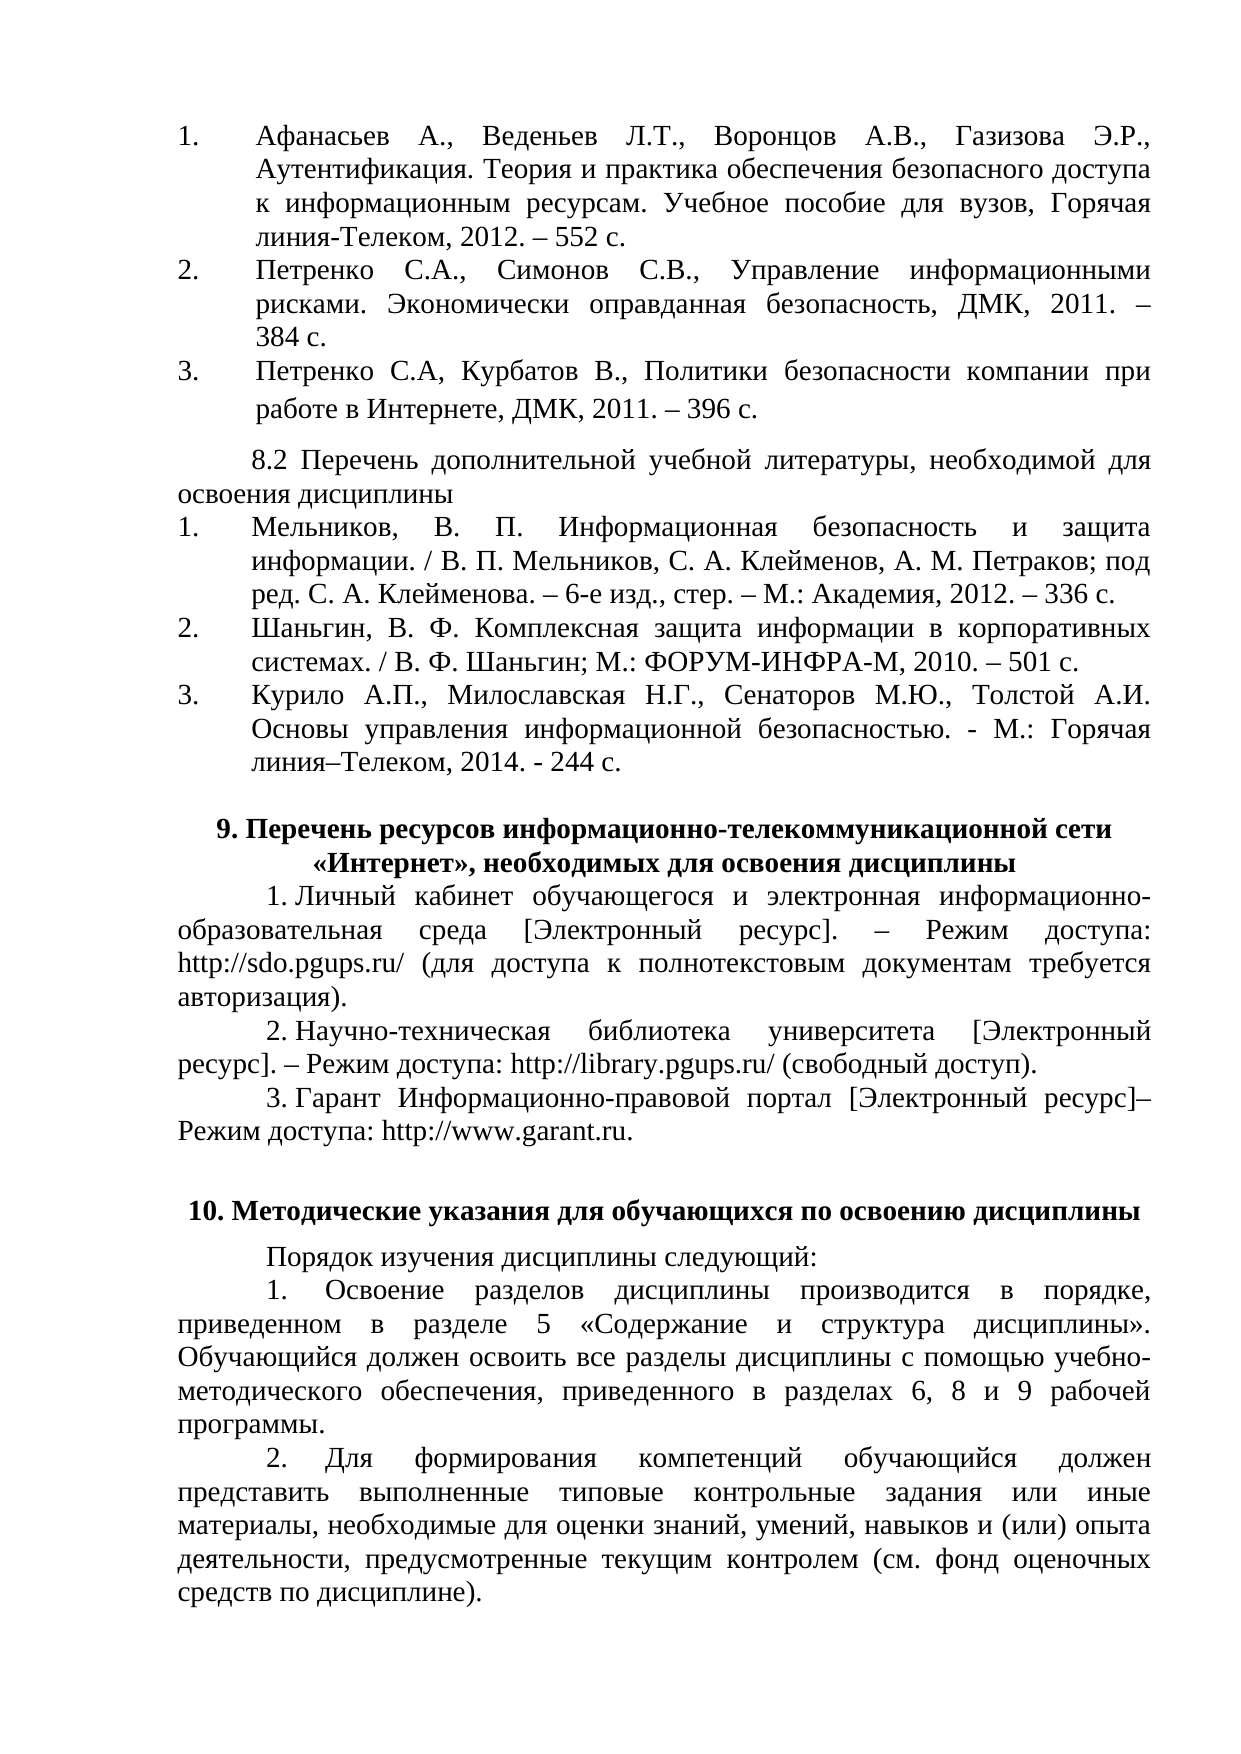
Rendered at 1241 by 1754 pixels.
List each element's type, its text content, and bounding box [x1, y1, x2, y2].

text Порядок изучения дисциплины следующий: [177, 1239, 1152, 1272]
list Петренко С.А, Курбатов В., Политики безопасности компании при работе в Интернете, ДМК, 2011. – 396 с. [177, 353, 1152, 425]
text 2. Научно-техническая библиотека университета [Электронный ресурс]. – Режим доступа: http://library.pgups.ru/ (свободный доступ). [177, 1013, 1152, 1080]
text 3. Гарант Информационно-правовой портал [Электронный ресурс]– Режим доступа: http://www.garant.ru. [177, 1080, 1152, 1147]
list Петренко С.А., Симонов С.В., Управление информационными рисками. Экономически оправданная безопасность, ДМК, 2011. – 384 с. [177, 252, 1152, 353]
text 8.2 Перечень дополнительной учебной литературы, необходимой для освоения дисциплины [177, 442, 1152, 509]
list Для формирования компетенций обучающийся должен представить выполненные типовые контрольные задания или иные материалы, необходимые для оценки знаний, умений, навыков и (или) опыта деятельности, предусмотренные текущим контролем (см. фонд оценочных средств по дисциплине). [177, 1440, 1152, 1608]
list Шаньгин, В. Ф. Комплексная защита информации в корпоративных системах. / В. Ф. Шаньгин; М.: ФОРУМ-ИНФРА-М, 2010. – 501 с. [177, 610, 1152, 677]
list Освоение разделов дисциплины производится в порядке, приведенном в разделе 5 «Содержание и структура дисциплины». Обучающийся должен освоить все разделы дисциплины с помощью учебно-методического обеспечения, приведенного в разделах 6, 8 и 9 рабочей программы. [177, 1272, 1152, 1440]
text 1. Личный кабинет обучающегося и электронная информационно-образовательная среда [Электронный ресурс]. – Режим доступа: http://sdo.pgups.ru/ (для доступа к полнотекстовым документам требуется авторизация). [177, 878, 1152, 1013]
list Афанасьев А., Веденьев Л.Т., Воронцов А.В., Газизова Э.Р., Аутентификация. Теория и практика обеспечения безопасного доступа к информационным ресурсам. Учебное пособие для вузов, Горячая линия-Телеком, 2012. – 552 с. [177, 118, 1152, 252]
list Курило А.П., Милославская Н.Г., Сенаторов М.Ю., Толстой А.И. Основы управления информационной безопасностью. - М.: Горячая линия–Телеком, 2014. - 244 с. [177, 677, 1152, 778]
text 9. Перечень ресурсов информационно-телекоммуникационной сети «Интернет», необходимых для освоения дисциплины [177, 811, 1152, 878]
text 10. Методические указания для обучающихся по освоению дисциплины [177, 1193, 1152, 1226]
list Мельников, В. П. Информационная безопасность и защита информации. / В. П. Мельников, С. А. Клейменов, А. М. Петраков; под ред. С. А. Клейменова. – 6-е изд., стер. – М.: Академия, 2012. – 336 с. [177, 509, 1152, 610]
